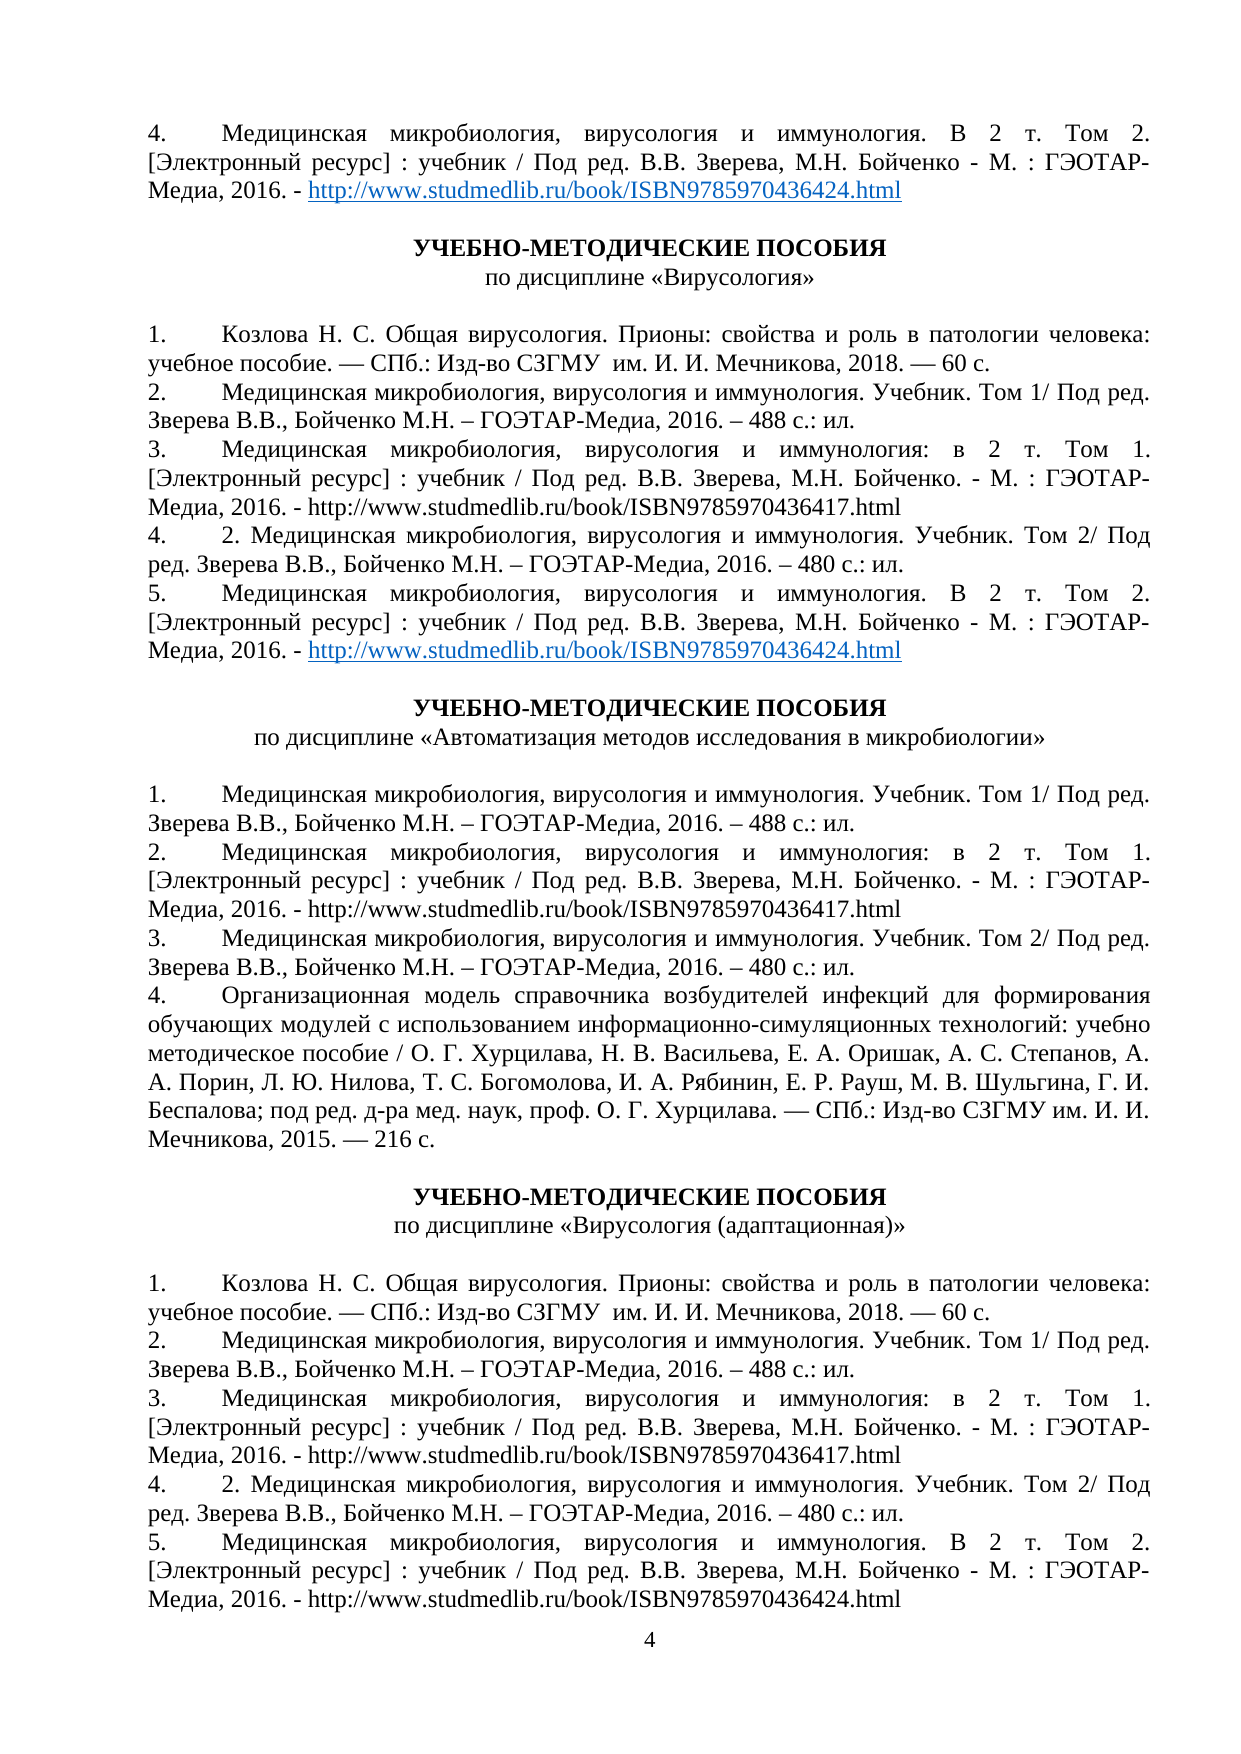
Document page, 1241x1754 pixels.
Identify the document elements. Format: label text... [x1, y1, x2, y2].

list Медицинская микробиология, вирусология и иммунология. Учебник. Том 1/ Под ред. Зверева В.В., Бойченко М.Н. – ГОЭТАР-Медиа, 2016. – 488 с.: ил. [148, 779, 1152, 837]
list Медицинская микробиология, вирусология и иммунология. Учебник. Том 2/ Под ред. Зверева В.В., Бойченко М.Н. – ГОЭТАР-Медиа, 2016. – 480 с.: ил. [148, 923, 1152, 981]
list Козлова Н. С. Общая вирусология. Прионы: свойства и роль в патологии человека: учебное пособие. — СПб.: Изд-во СЗГМУ им. И. И. Мечникова, 2018. — 60 с. [148, 1268, 1152, 1326]
list Медицинская микробиология, вирусология и иммунология. Учебник. Том 1/ Под ред. Зверева В.В., Бойченко М.Н. – ГОЭТАР-Медиа, 2016. – 488 с.: ил. [148, 1326, 1152, 1383]
list Медицинская микробиология, вирусология и иммунология. В 2 т. Том 2. [Электронный ресурс] : учебник / Под ред. В.В. Зверева, М.Н. Бойченко - М. : ГЭОТАР-Медиа, 2016. - http://www.studmedlib.ru/book/ISBN9785970436424.html [148, 578, 1152, 664]
list Медицинская микробиология, вирусология и иммунология. В 2 т. Том 2. [Электронный ресурс] : учебник / Под ред. В.В. Зверева, М.Н. Бойченко - М. : ГЭОТАР-Медиа, 2016. - http://www.studmedlib.ru/book/ISBN9785970436424.html [148, 118, 1152, 204]
list по дисциплине «Автоматизация методов исследования в микробиологии» [148, 722, 1152, 751]
list Козлова Н. С. Общая вирусология. Прионы: свойства и роль в патологии человека: учебное пособие. — СПб.: Изд-во СЗГМУ им. И. И. Мечникова, 2018. — 60 с. [148, 319, 1152, 377]
list Медицинская микробиология, вирусология и иммунология. Учебник. Том 1/ Под ред. Зверева В.В., Бойченко М.Н. – ГОЭТАР-Медиа, 2016. – 488 с.: ил. [148, 377, 1152, 434]
list Медицинская микробиология, вирусология и иммунология. В 2 т. Том 2. [Электронный ресурс] : учебник / Под ред. В.В. Зверева, М.Н. Бойченко - М. : ГЭОТАР-Медиа, 2016. - http://www.studmedlib.ru/book/ISBN9785970436424.html [148, 1527, 1152, 1613]
text по дисциплине «Вирусология» [148, 262, 1152, 291]
list Организационная модель справочника возбудителей инфекций для формирования обучающих модулей с использованием информационно-симуляционных технологий: учебно методическое пособие / О. Г. Хурцилава, Н. В. Васильева, Е. А. Оришак, А. С. Степанов, А. А. Порин, Л. Ю. Нилова, Т. С. Богомолова, И. А. Рябинин, Е. Р. Рауш, М. В. Шульгина, Г. И. Беспалова; под ред. д-ра мед. наук, проф. О. Г. Хурцилава. — СПб.: Изд-во СЗГМУ им. И. И. Мечникова, 2015. — 216 c. [148, 981, 1152, 1153]
text УЧЕБНО-МЕТОДИЧЕСКИЕ ПОСОБИЯ [148, 693, 1152, 722]
text УЧЕБНО-МЕТОДИЧЕСКИЕ ПОСОБИЯ [148, 1182, 1152, 1211]
list 2. Медицинская микробиология, вирусология и иммунология. Учебник. Том 2/ Под ред. Зверева В.В., Бойченко М.Н. – ГОЭТАР-Медиа, 2016. – 480 с.: ил. [148, 1469, 1152, 1527]
text УЧЕБНО-МЕТОДИЧЕСКИЕ ПОСОБИЯ [148, 233, 1152, 262]
list 2. Медицинская микробиология, вирусология и иммунология. Учебник. Том 2/ Под ред. Зверева В.В., Бойченко М.Н. – ГОЭТАР-Медиа, 2016. – 480 с.: ил. [148, 521, 1152, 578]
list по дисциплине «Вирусология (адаптационная)» [148, 1211, 1152, 1239]
